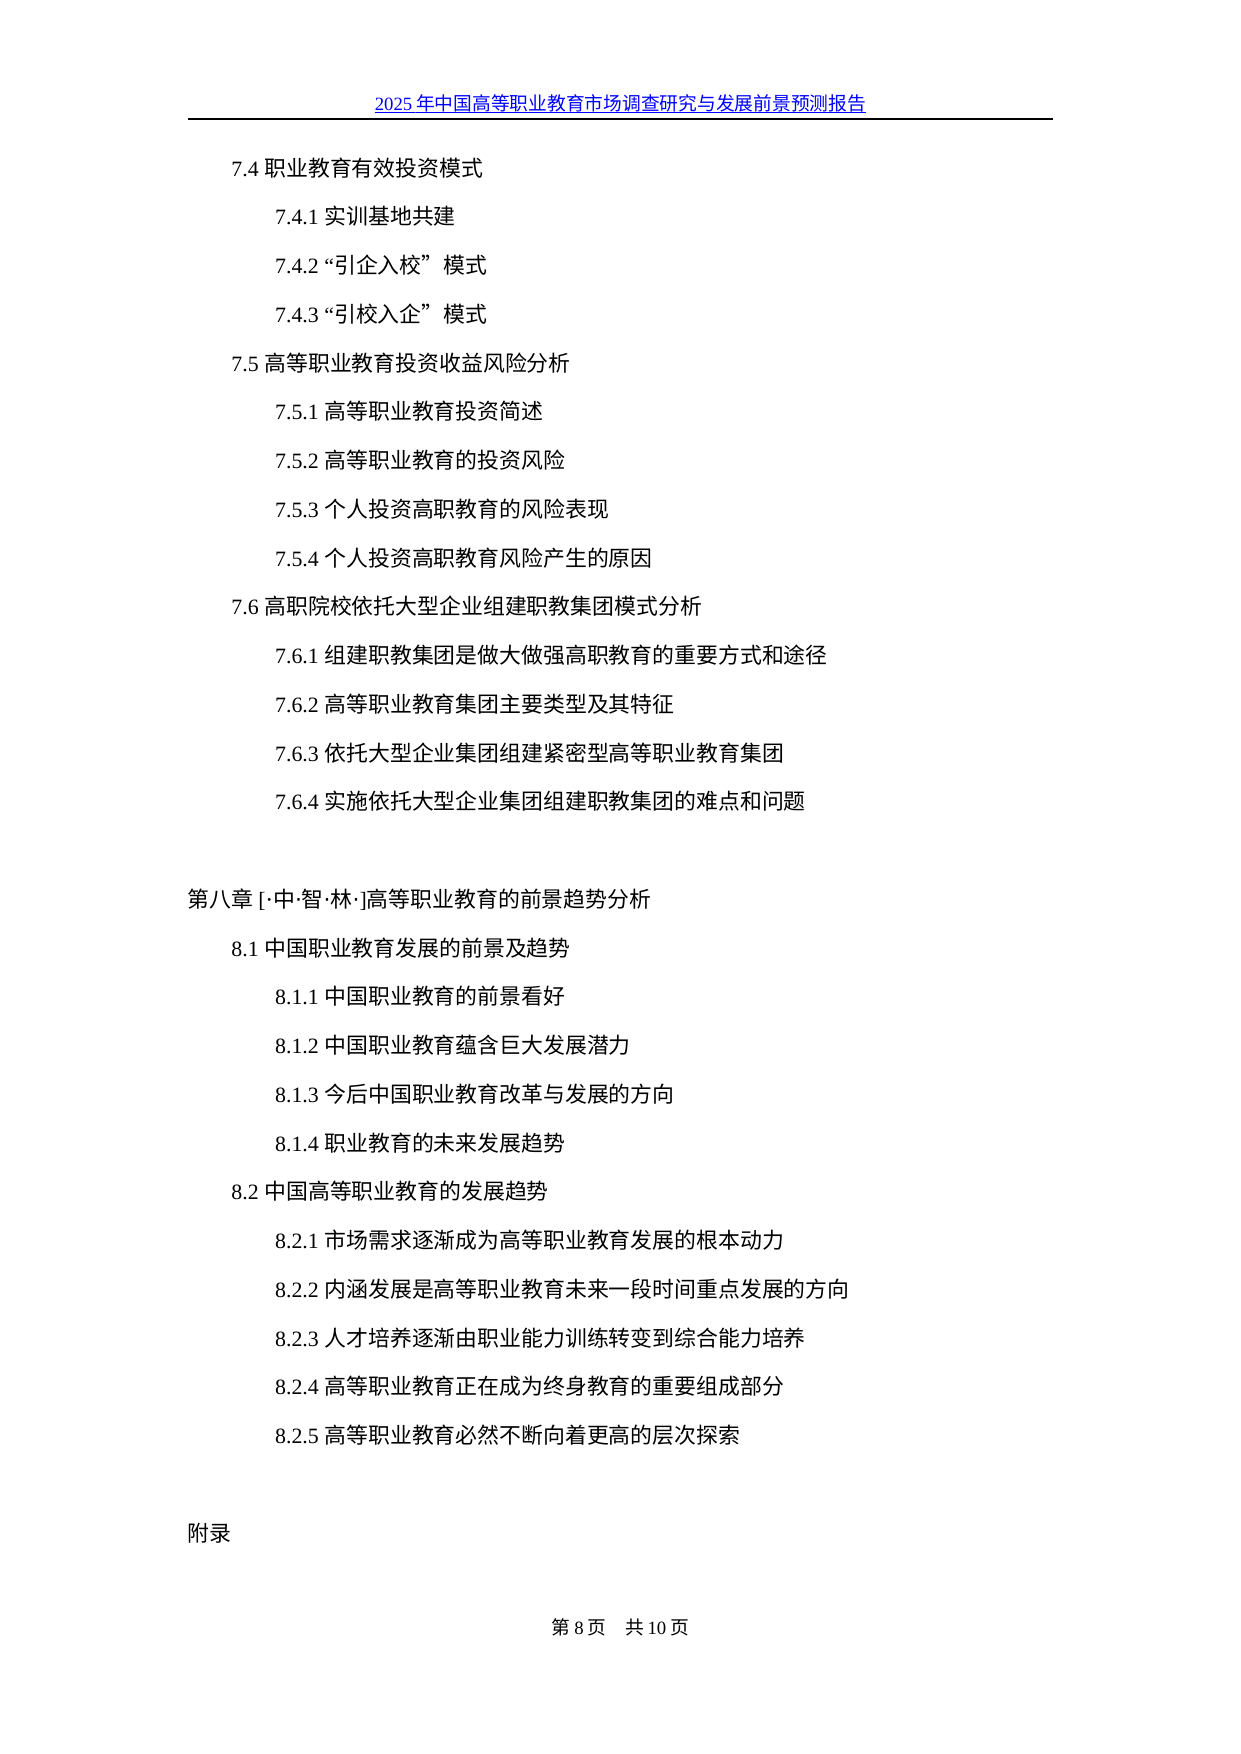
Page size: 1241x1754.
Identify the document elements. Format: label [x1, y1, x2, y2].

text [187, 150, 1053, 1548]
